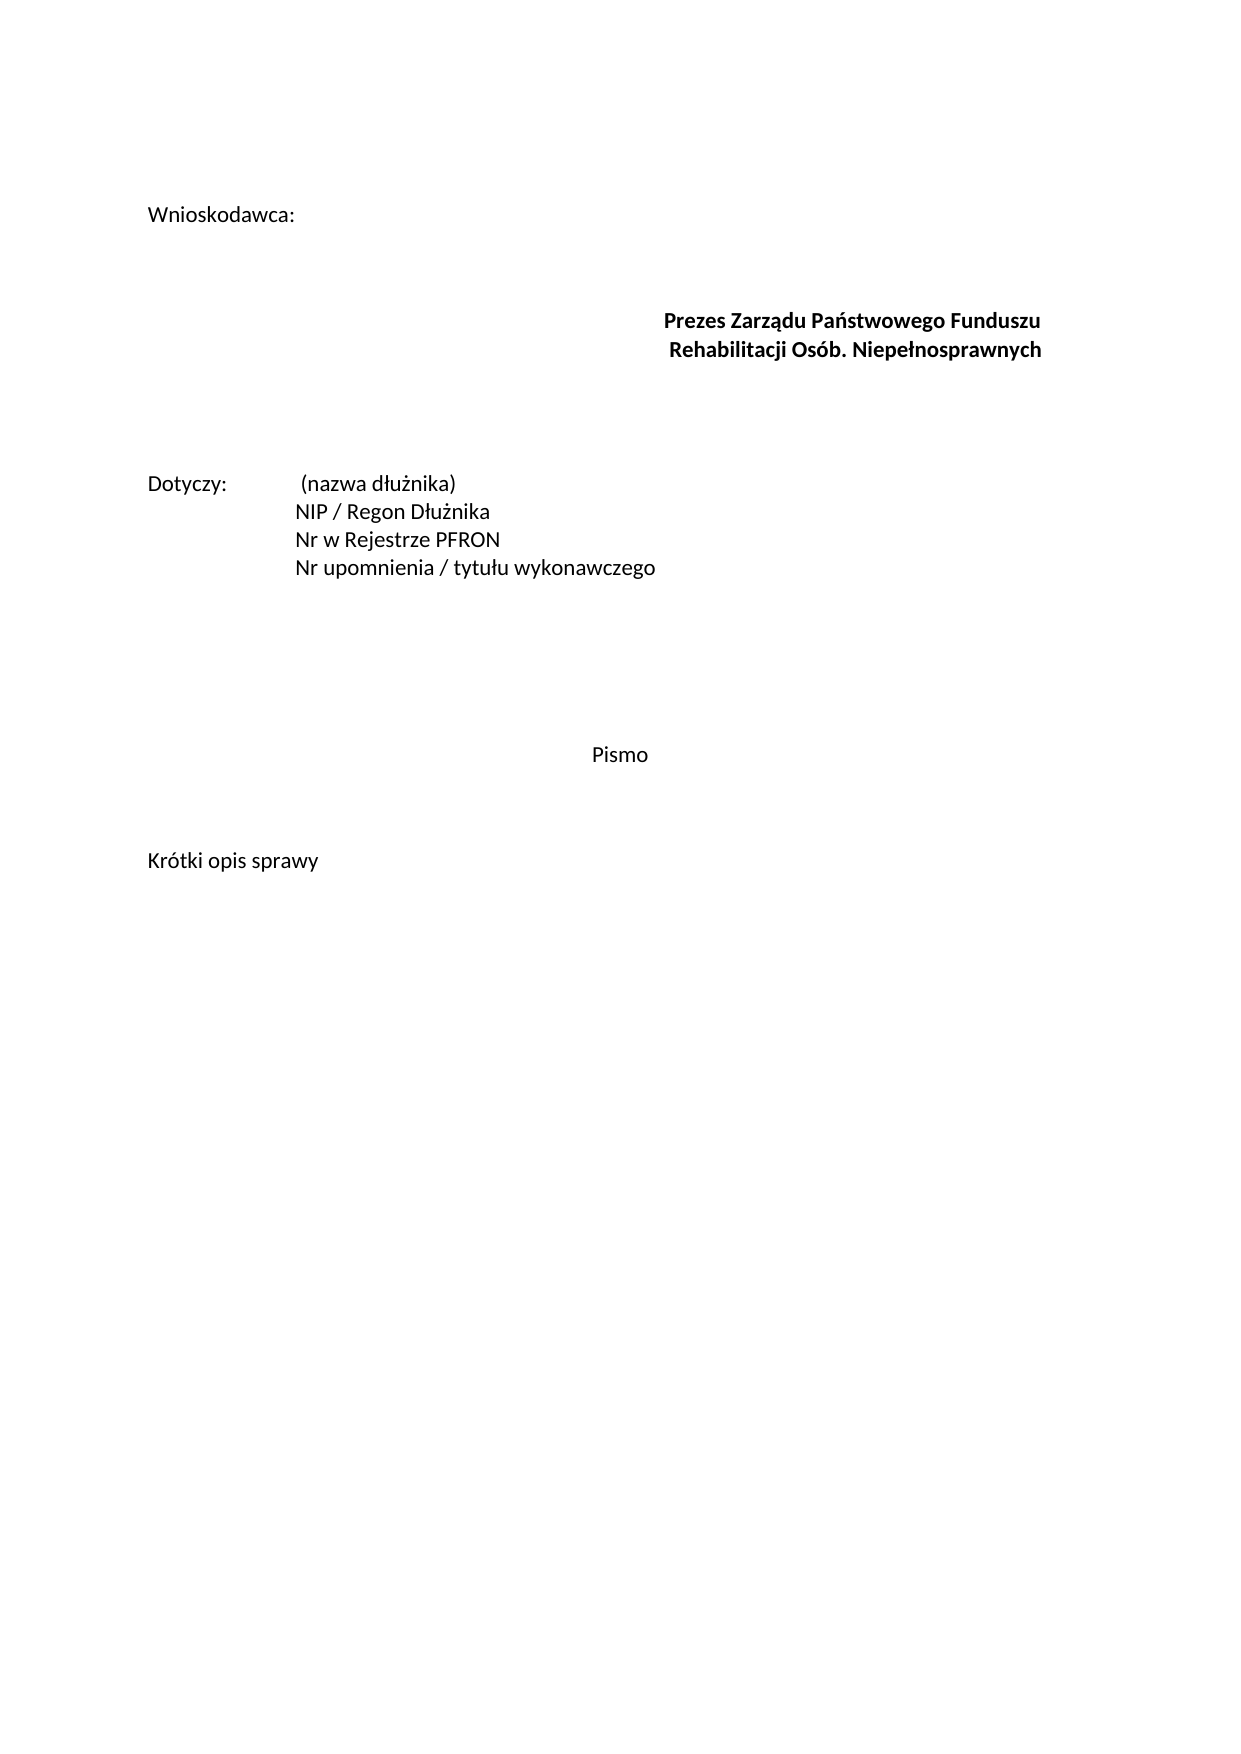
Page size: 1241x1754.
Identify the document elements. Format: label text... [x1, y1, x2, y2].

text Prezes Zarządu Państwowego Funduszu [148, 307, 1093, 335]
text Dotyczy: (nazwa dłużnika) [148, 469, 1093, 497]
text Nr w Rejestrze PFRON [148, 525, 1093, 553]
text Nr upomnienia / tytułu wykonawczego [148, 553, 1093, 581]
text Wnioskodawca: [148, 201, 1093, 229]
text NIP / Regon Dłużnika [148, 497, 1093, 525]
text Krótki opis sprawy [148, 846, 1093, 874]
text Rehabilitacji Osób. Niepełnosprawnych [590, 335, 1093, 363]
text Pismo [148, 740, 1093, 768]
